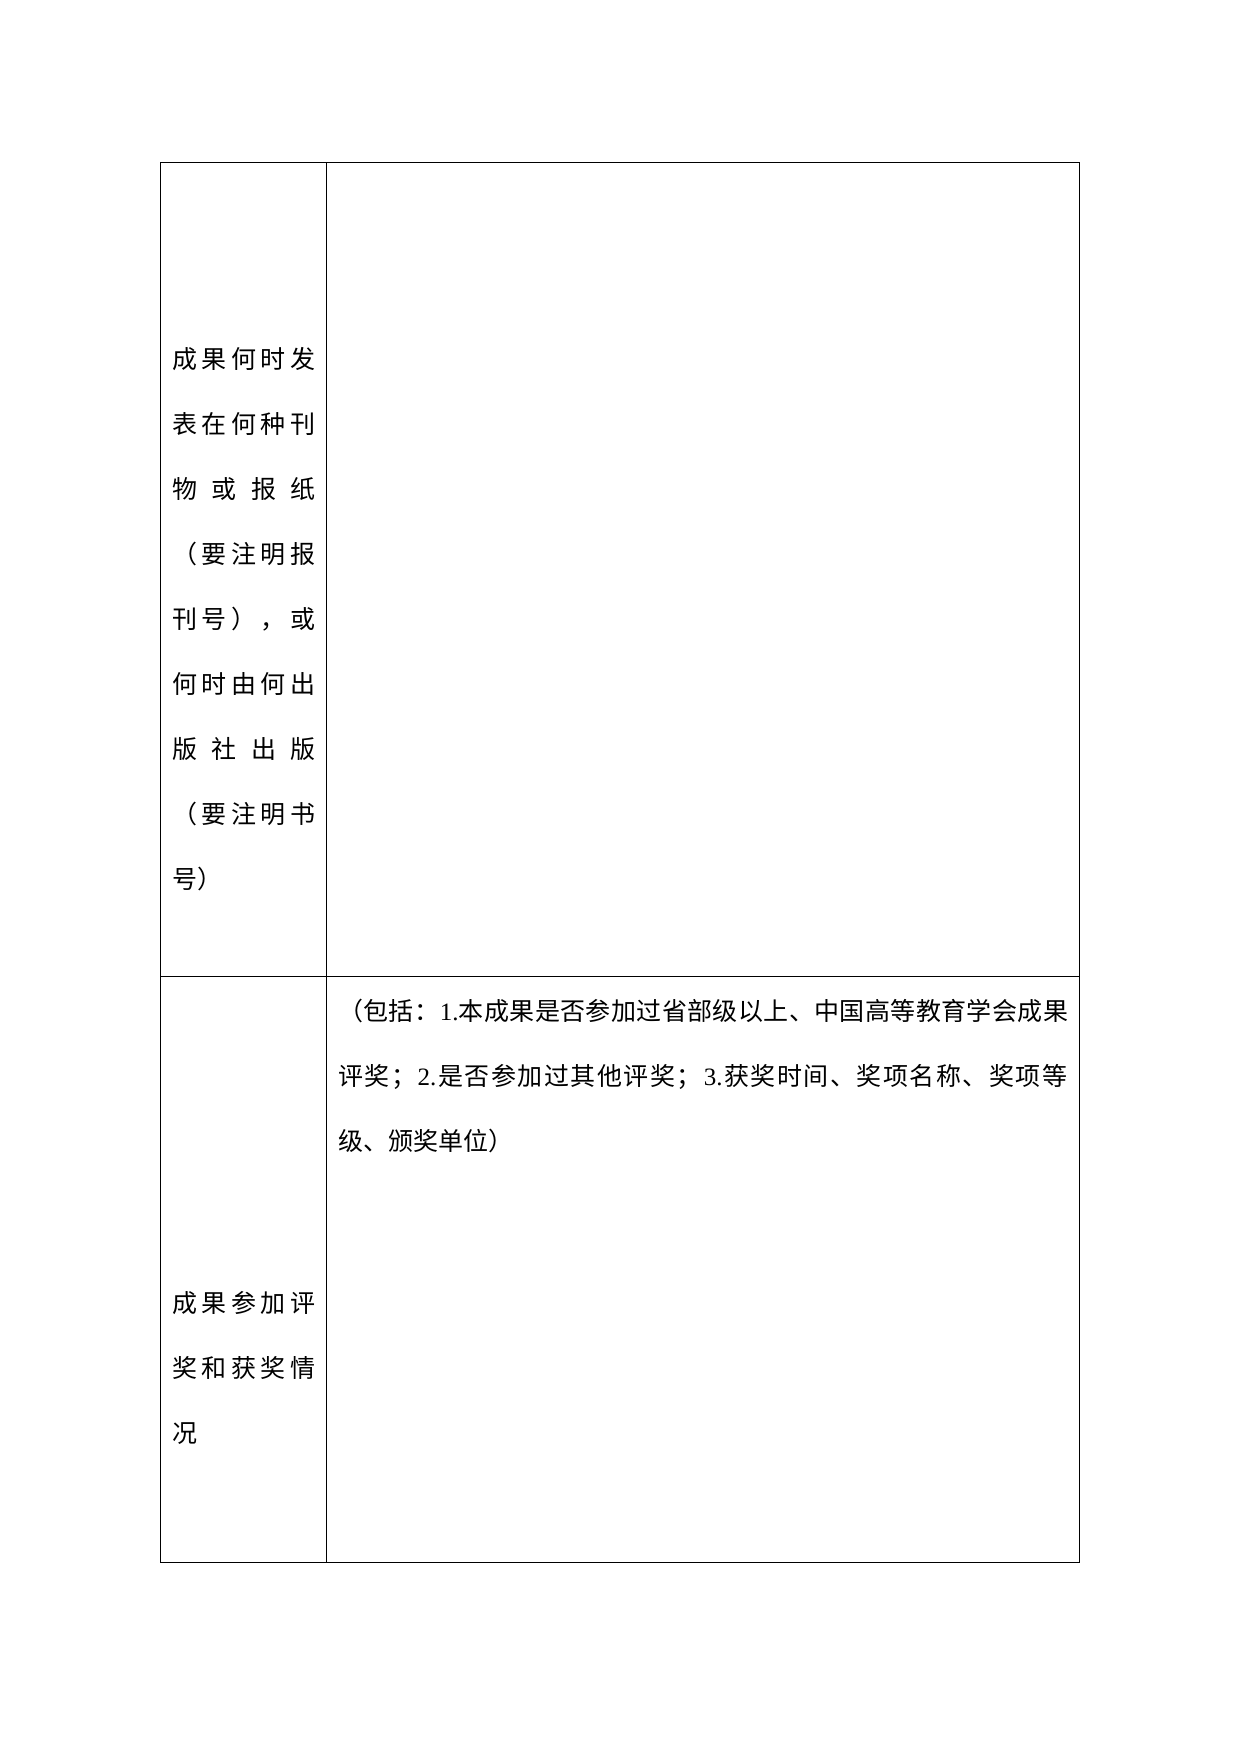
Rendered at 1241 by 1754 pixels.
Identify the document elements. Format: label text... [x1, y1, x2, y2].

table_cell 成果参加评奖和获奖情况 [161, 977, 326, 1562]
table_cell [327, 977, 1079, 1562]
table_cell 成果何时发表在何种刊物或报纸（要注明报刊号），或何时由何出版社出版（要注明书号） [161, 163, 326, 976]
table_cell [327, 163, 1079, 976]
